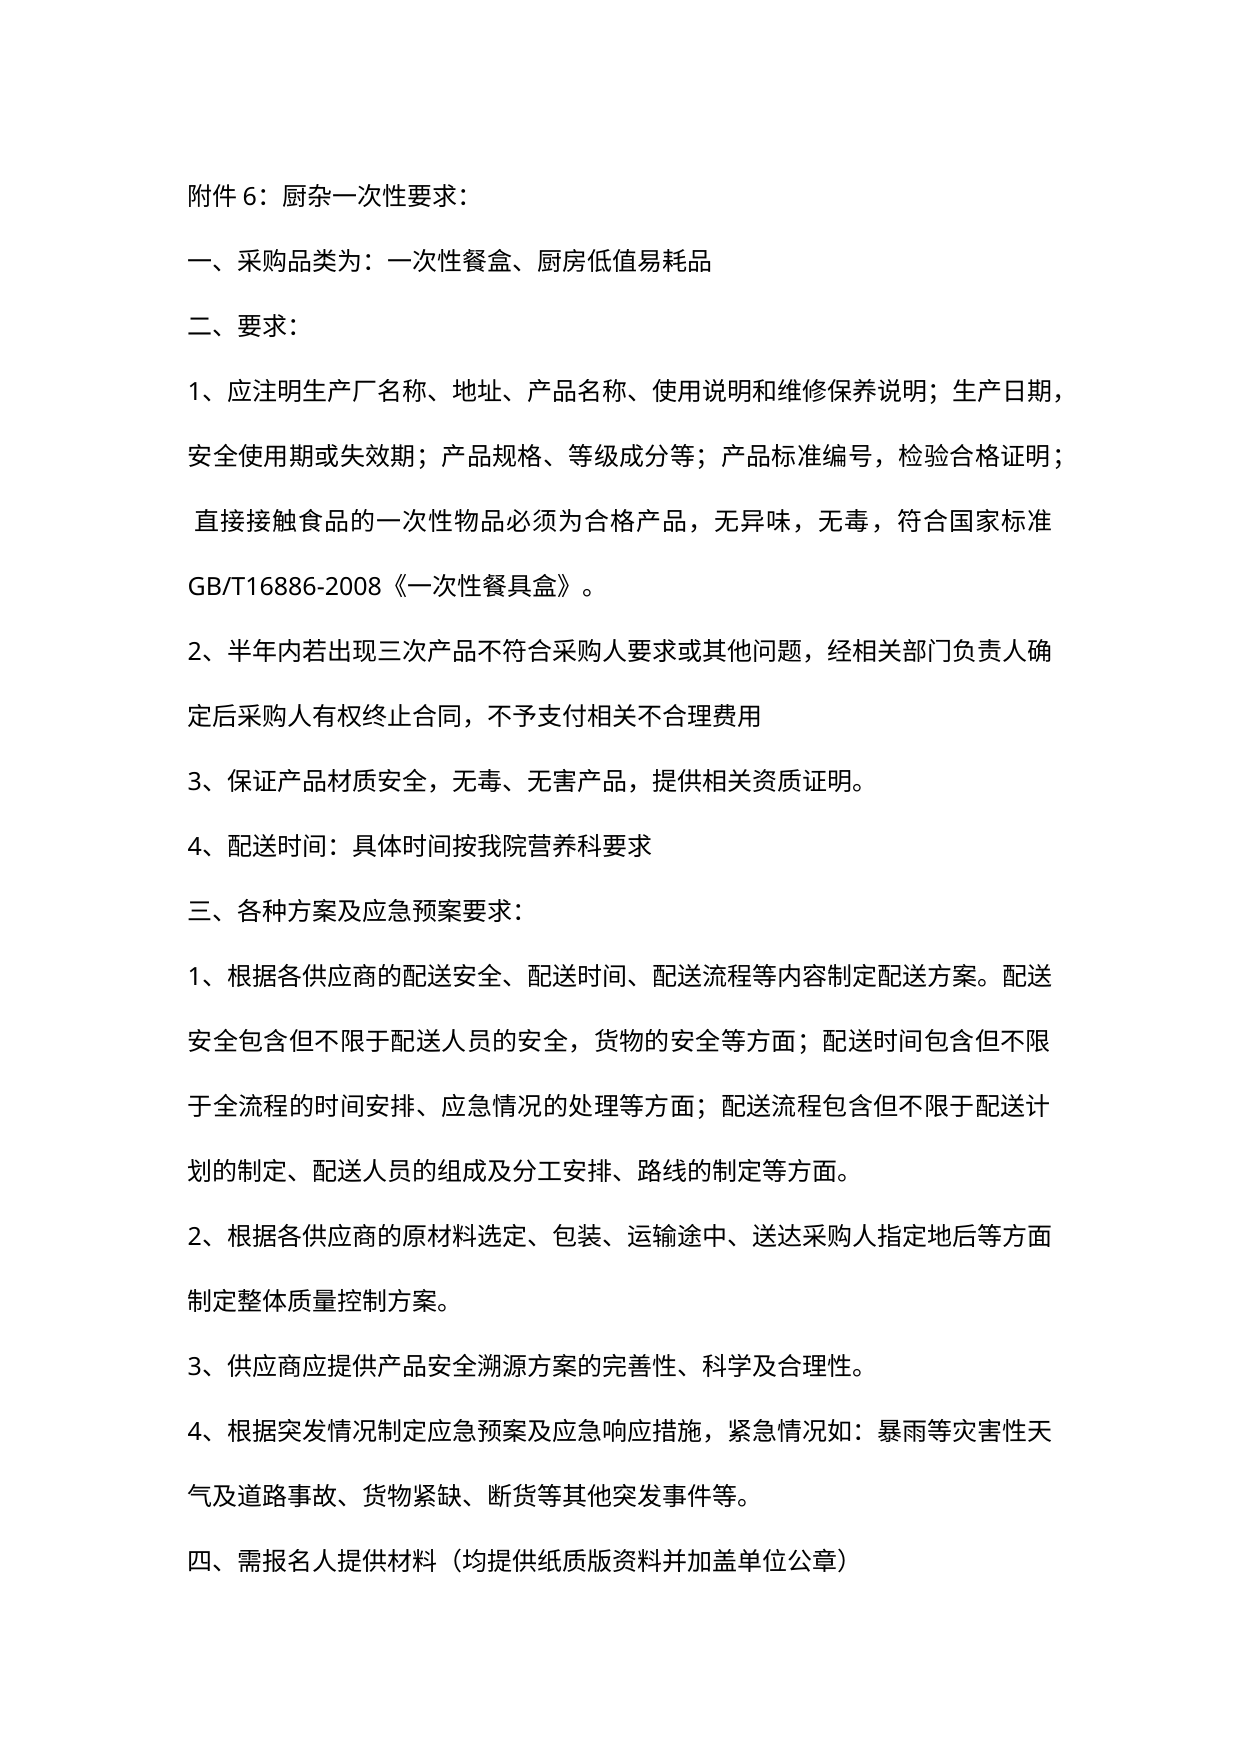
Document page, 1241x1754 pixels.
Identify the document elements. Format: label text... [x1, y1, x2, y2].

list 采购品类为：一次性餐盒、厨房低值易耗品 [187, 227, 1053, 292]
text 1、根据各供应商的配送安全、配送时间、配送流程等内容制定配送方案。配送安全包含但不限于配送人员的安全，货物的安全等方面；配送时间包含但不限于全流程的时间安排、应急情况的处理等方面；配送流程包含但不限于配送计划的制定、配送人员的组成及分工安排、路线的制定等方面。 [187, 942, 1053, 1202]
text 4、根据突发情况制定应急预案及应急响应措施，紧急情况如：暴雨等灾害性天气及道路事故、货物紧缺、断货等其他突发事件等。 [187, 1397, 1053, 1527]
text 4、配送时间：具体时间按我院营养科要求 [187, 812, 1053, 877]
list 要求： [187, 292, 1053, 357]
text 3、保证产品材质安全，无毒、无害产品，提供相关资质证明。 [187, 747, 1053, 812]
text 四、需报名人提供材料（均提供纸质版资料并加盖单位公章） [187, 1527, 1053, 1592]
text 3、供应商应提供产品安全溯源方案的完善性、科学及合理性。 [187, 1332, 1053, 1397]
text 附件6：厨杂一次性要求： [187, 162, 1053, 227]
list 1、应注明生产厂名称、地址、产品名称、使用说明和维修保养说明；生产日期，安全使用期或失效期；产品规格、等级成分等；产品标准编号，检验合格证明； 直接接触食品的一次性物品必须为合格产品，无异味，无毒，符合国家标准GB/T16886-2008《一次性餐具盒》。 [187, 357, 1053, 617]
text 2、半年内若出现三次产品不符合采购人要求或其他问题，经相关部门负责人确定后采购人有权终止合同，不予支付相关不合理费用 [187, 617, 1053, 747]
text 2、根据各供应商的原材料选定、包装、运输途中、送达采购人指定地后等方面制定整体质量控制方案。 [187, 1202, 1053, 1332]
text 三、各种方案及应急预案要求： [187, 877, 1053, 942]
